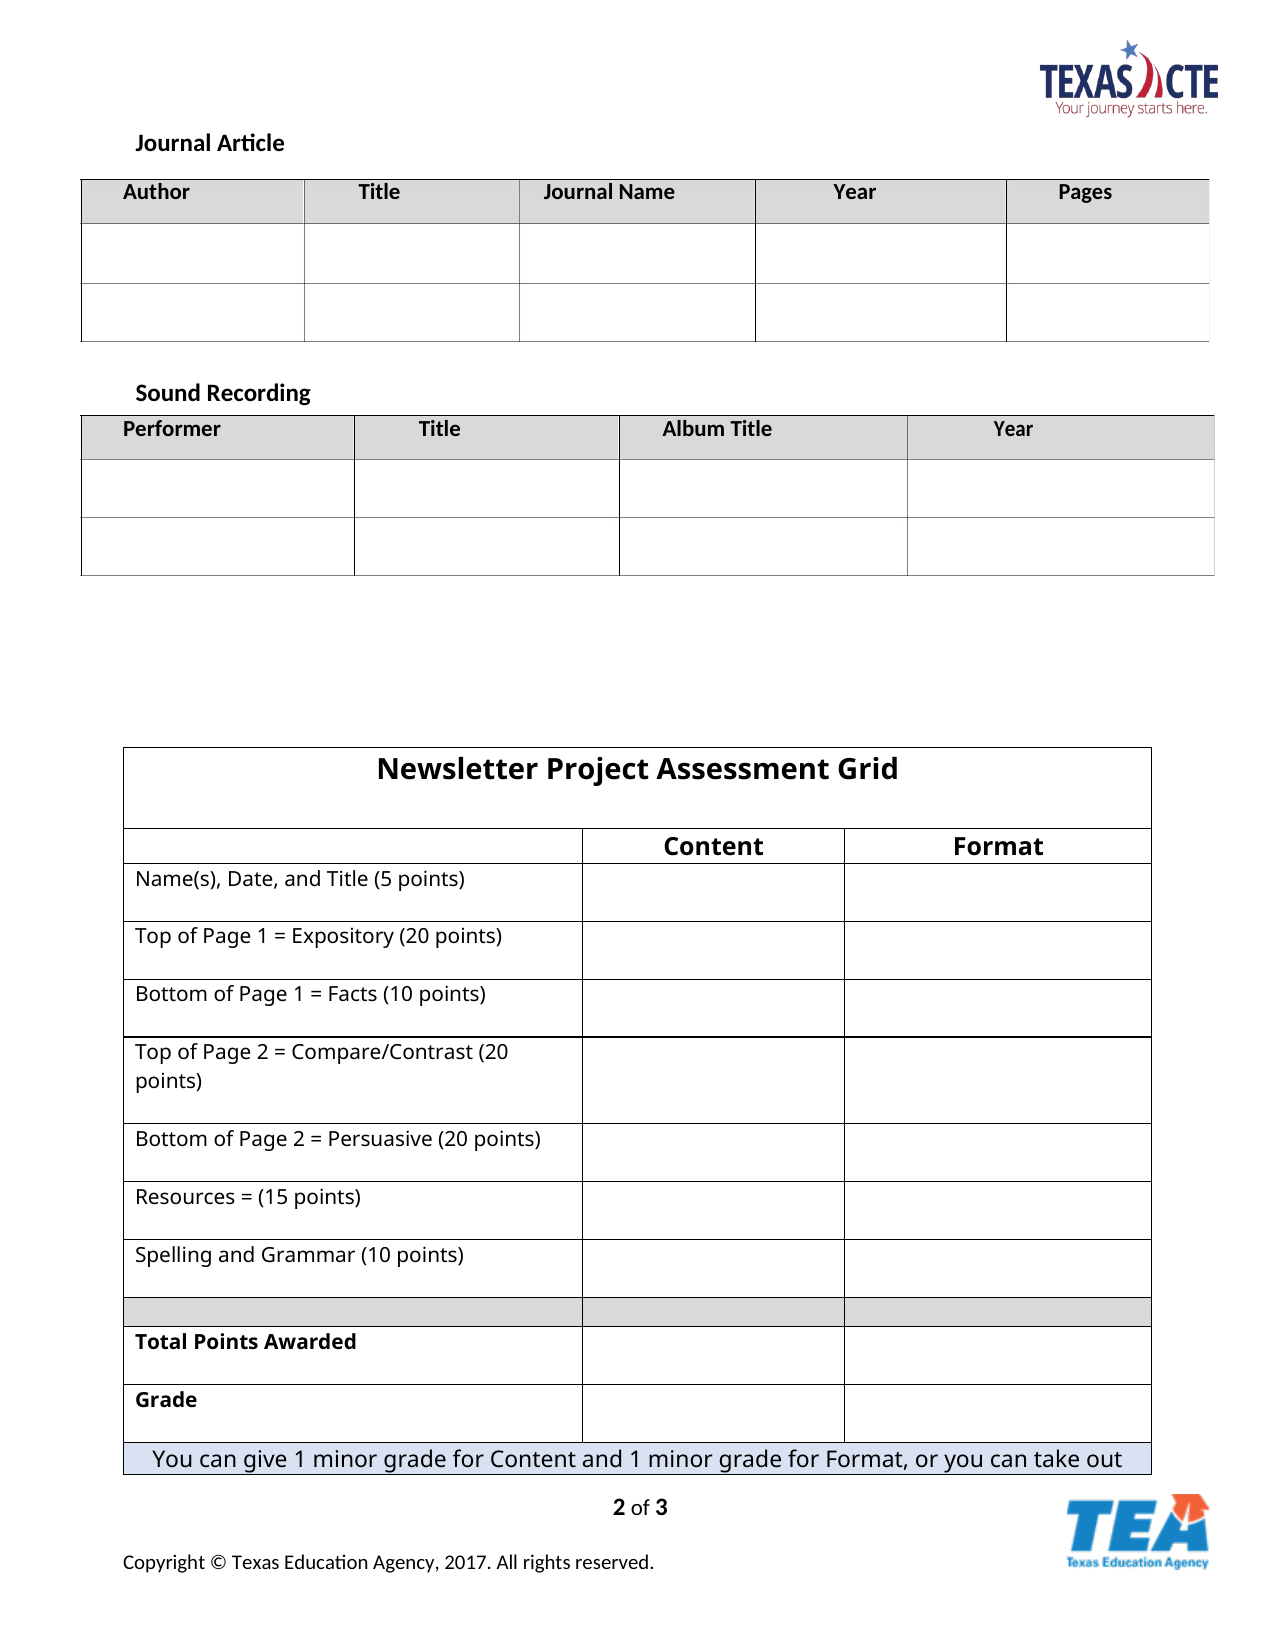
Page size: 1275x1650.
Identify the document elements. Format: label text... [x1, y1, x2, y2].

table_cell [845, 1240, 1151, 1297]
table_cell [583, 1124, 844, 1181]
table_header Performer [123, 414, 319, 461]
table_header Journal Name [471, 177, 754, 224]
picture [80, 179, 1210, 342]
text Journal Article [135, 127, 1152, 158]
table_cell [583, 1240, 844, 1297]
picture [1066, 1494, 1210, 1570]
table_header Newsletter Project Assessment Grid [124, 748, 1151, 828]
table_cell Spelling and Grammar (10 points) [124, 1240, 582, 1297]
table_cell [845, 922, 1151, 978]
table_cell [845, 980, 1151, 1036]
table_cell Bottom of Page 2 = Persuasive (20 points) [124, 1124, 582, 1181]
table_cell [583, 1038, 844, 1123]
table_header Author [123, 177, 273, 224]
table_cell [845, 864, 1151, 921]
table_cell [583, 980, 844, 1036]
table_header Title [273, 177, 471, 224]
table_cell [583, 864, 844, 921]
table_cell Total Points Awarded [124, 1327, 582, 1384]
table_cell [583, 1327, 844, 1384]
picture [80, 415, 1215, 576]
text Sound Recording [135, 377, 1152, 407]
table_cell [124, 829, 582, 863]
table_cell Name(s), Date, and Title (5 points) [124, 864, 582, 921]
table_cell [845, 1124, 1151, 1181]
table_cell [583, 922, 844, 978]
table_cell Top of Page 2 = Compare/Contrast (20 points) [124, 1038, 582, 1123]
table_cell [583, 1182, 844, 1239]
table_header Title [319, 414, 560, 461]
table_header Pages [969, 177, 1114, 224]
table_header Year [754, 177, 969, 224]
table_cell [845, 1182, 1151, 1239]
table_cell [845, 1038, 1151, 1123]
table_cell Content [583, 829, 844, 863]
table_cell Bottom of Page 1 = Facts (10 points) [124, 980, 582, 1036]
table_cell [845, 1298, 1151, 1326]
table_cell Top of Page 1 = Expository (20 points) [124, 922, 582, 978]
table_cell Grade [124, 1385, 582, 1442]
table_header Year [881, 414, 1035, 461]
table_cell [583, 1298, 844, 1326]
table_cell [845, 1327, 1151, 1384]
table_header Album Title [560, 414, 881, 461]
table_cell Resources = (15 points) [124, 1182, 582, 1239]
table_cell [124, 1298, 582, 1326]
table_cell [845, 1385, 1151, 1442]
table_cell Format [845, 829, 1151, 863]
picture [1021, 28, 1237, 128]
table_cell [583, 1385, 844, 1442]
